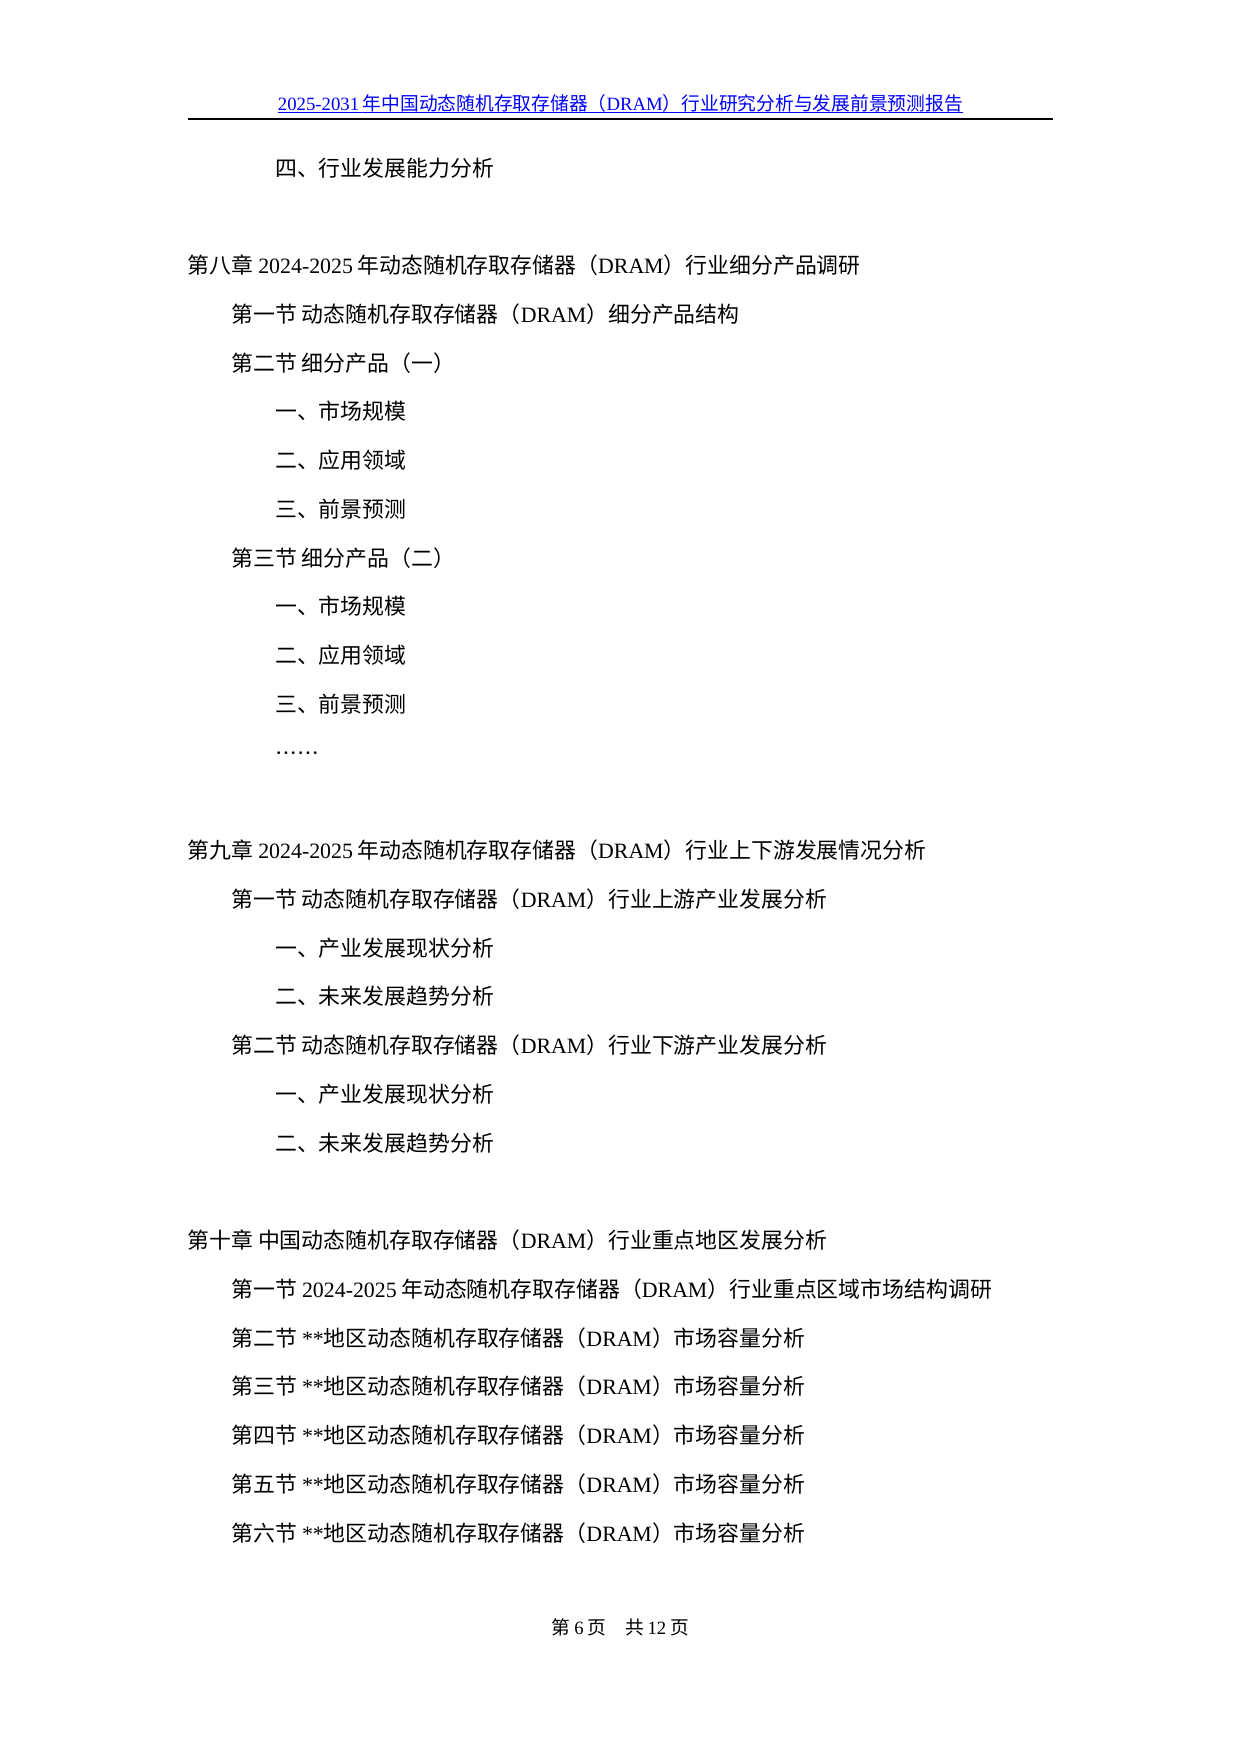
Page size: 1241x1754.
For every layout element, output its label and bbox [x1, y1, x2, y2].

text [187, 150, 1053, 1548]
